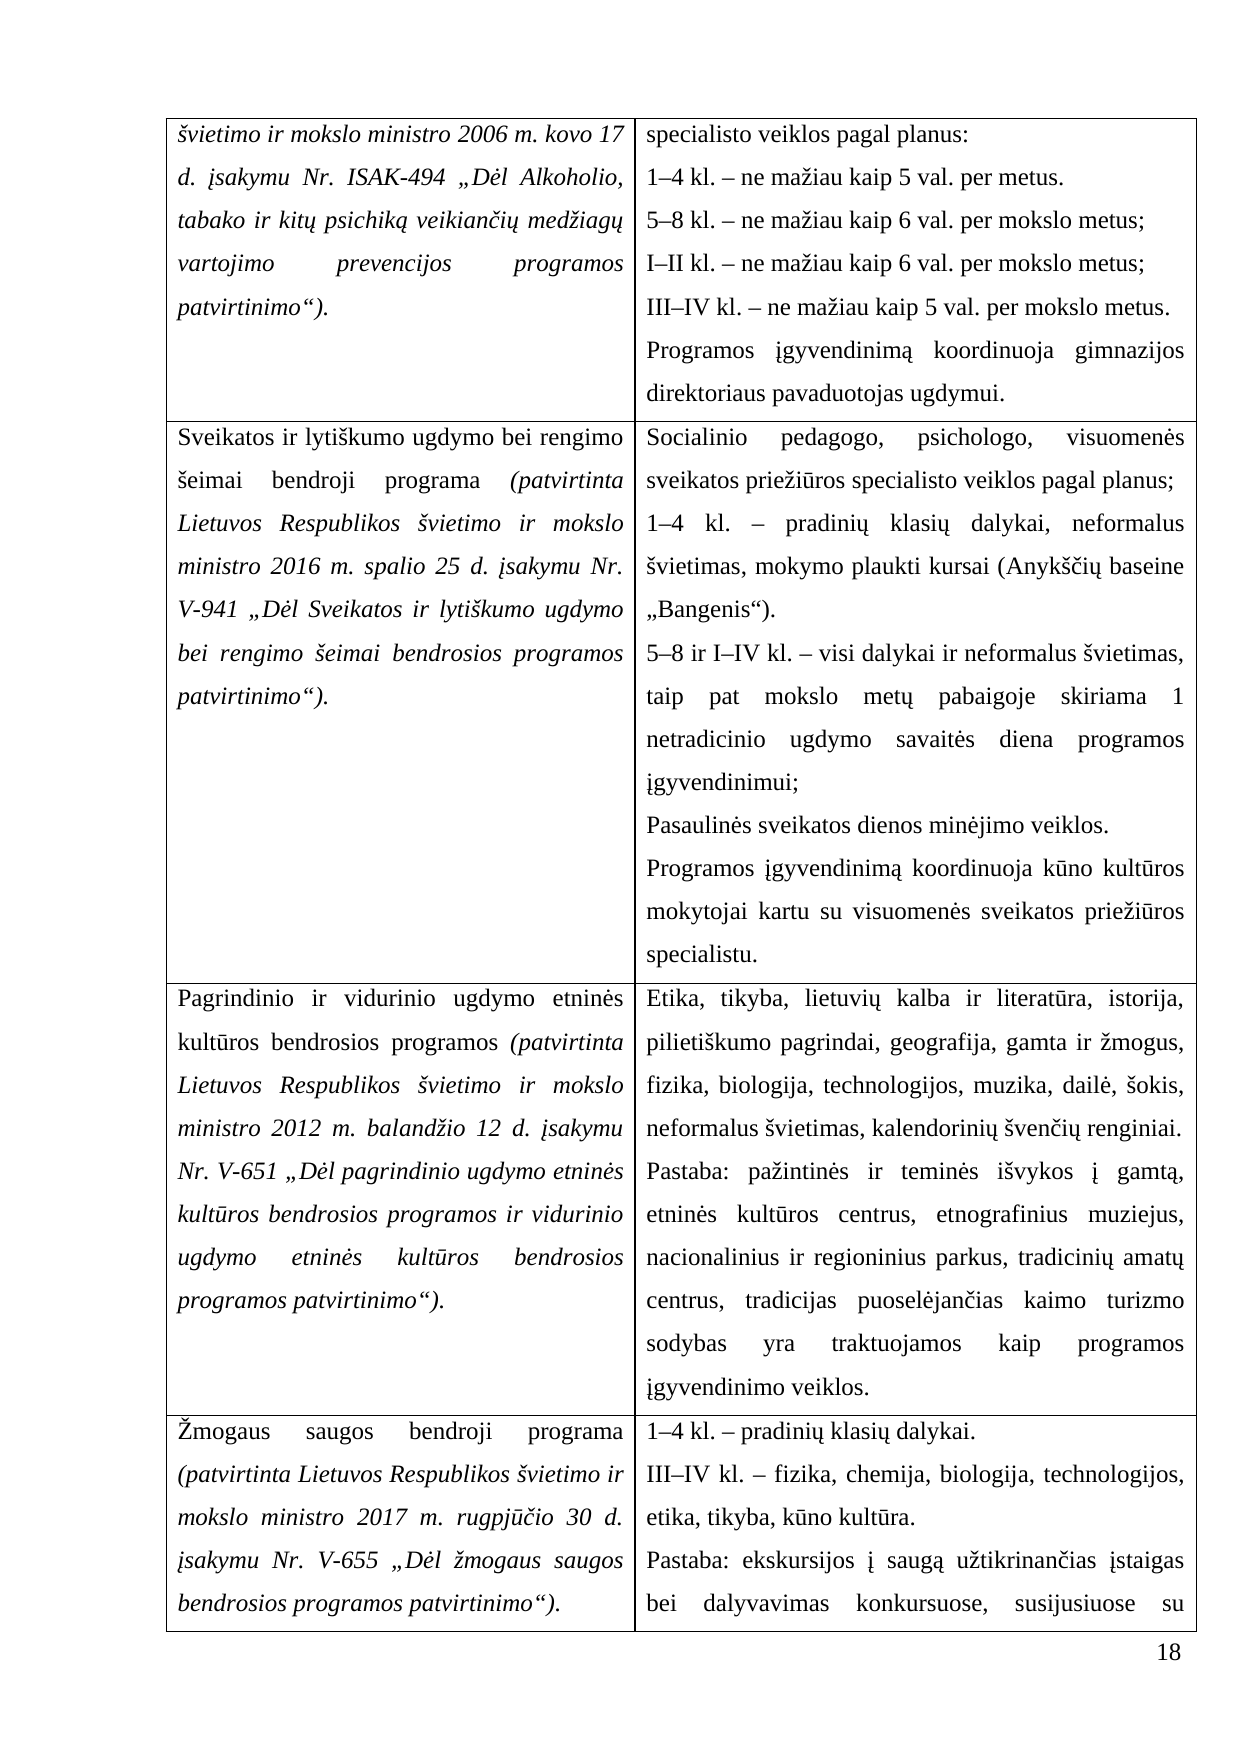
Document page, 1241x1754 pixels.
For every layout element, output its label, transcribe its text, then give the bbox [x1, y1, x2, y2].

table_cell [636, 119, 1196, 421]
table_cell Socialinio pedagogo, psichologo, visuomenės sveikatos priežiūros specialisto veiklos pagal planus; 1–4 kl. – pradinių klasių dalykai, neformalus švietimas, mokymo plaukti kursai (Anykščių baseine „Bangenis“). 5–8 ir I–IV kl. – visi dalykai ir neformalus švietimas, taip pat mokslo metų pabaigoje skiriama 1 netradicinio ugdymo savaitės diena programos įgyvendinimui; Pasaulinės sveikatos dienos minėjimo veiklos. Programos įgyvendinimą koordinuoja kūno kultūros mokytojai kartu su visuomenės sveikatos priežiūros specialistu. [636, 422, 1196, 982]
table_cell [167, 119, 634, 421]
table_cell Sveikatos ir lytiškumo ugdymo bei rengimo šeimai bendroji programa (patvirtinta Lietuvos Respublikos švietimo ir mokslo ministro 2016 m. spalio 25 d. įsakymu Nr. V-941 „Dėl Sveikatos ir lytiškumo ugdymo bei rengimo šeimai bendrosios programos patvirtinimo“). [167, 422, 634, 982]
table_cell Pagrindinio ir vidurinio ugdymo etninės kultūros bendrosios programos (patvirtinta Lietuvos Respublikos švietimo ir mokslo ministro 2012 m. balandžio 12 d. įsakymu Nr. V-651 „Dėl pagrindinio ugdymo etninės kultūros bendrosios programos ir vidurinio ugdymo etninės kultūros bendrosios programos patvirtinimo“). [167, 984, 634, 1415]
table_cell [167, 1416, 634, 1631]
table_cell Etika, tikyba, lietuvių kalba ir literatūra, istorija, pilietiškumo pagrindai, geografija, gamta ir žmogus, fizika, biologija, technologijos, muzika, dailė, šokis, neformalus švietimas, kalendorinių švenčių renginiai. Pastaba: pažintinės ir teminės išvykos į gamtą, etninės kultūros centrus, etnografinius muziejus, nacionalinius ir regioninius parkus, tradicinių amatų centrus, tradicijas puoselėjančias kaimo turizmo sodybas yra traktuojamos kaip programos įgyvendinimo veiklos. [636, 984, 1196, 1415]
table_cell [636, 1416, 1196, 1631]
